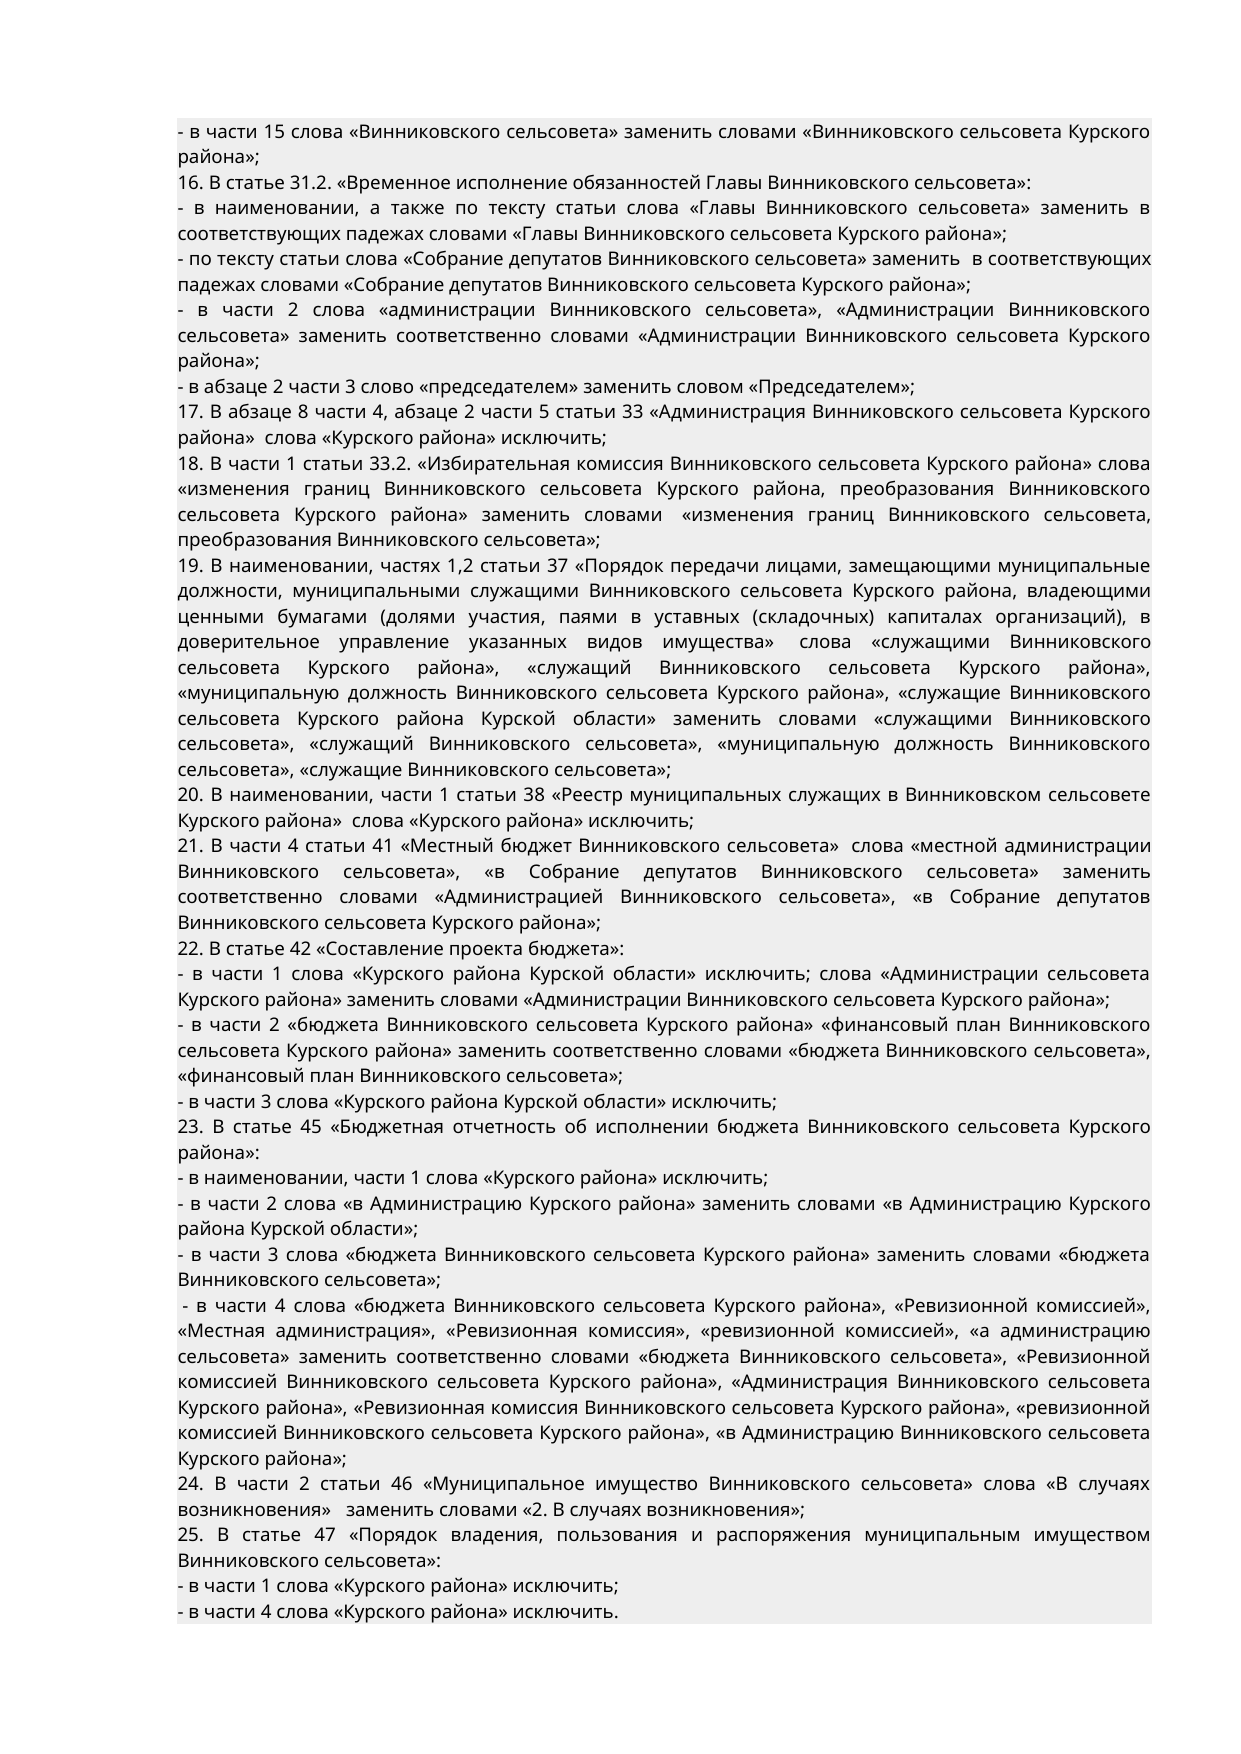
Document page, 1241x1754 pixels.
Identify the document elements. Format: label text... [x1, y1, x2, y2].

text - в части 15 слова «Винниковского сельсовета» заменить словами «Винниковского сельсовета Курского района»; [177, 118, 1152, 169]
text - в части 2 «бюджета Винниковского сельсовета Курского района» «финансовый план Винниковского сельсовета Курского района» заменить соответственно словами «бюджета Винниковского сельсовета», «финансовый план Винниковского сельсовета»; [177, 1011, 1152, 1088]
text - в части 2 слова «администрации Винниковского сельсовета», «Администрации Винниковского сельсовета» заменить соответственно словами «Администрации Винниковского сельсовета Курского района»; [177, 297, 1152, 373]
text 17. В абзаце 8 части 4, абзаце 2 части 5 статьи 33 «Администрация Винниковского сельсовета Курского района» слова «Курского района» исключить; [177, 399, 1152, 450]
text 23. В статье 45 «Бюджетная отчетность об исполнении бюджета Винниковского сельсовета Курского района»: [177, 1113, 1152, 1164]
text 16. В статье 31.2. «Временное исполнение обязанностей Главы Винниковского сельсовета»: [177, 169, 1152, 195]
text - в абзаце 2 части 3 слово «председателем» заменить словом «Председателем»; [177, 373, 1152, 399]
text - в части 3 слова «Курского района Курской области» исключить; [177, 1088, 1152, 1113]
text 21. В части 4 статьи 41 «Местный бюджет Винниковского сельсовета» слова «местной администрации Винниковского сельсовета», «в Собрание депутатов Винниковского сельсовета» заменить соответственно словами «Администрацией Винниковского сельсовета», «в Собрание депутатов Винниковского сельсовета Курского района»; [177, 833, 1152, 935]
text - по тексту статьи слова «Собрание депутатов Винниковского сельсовета» заменить в соответствующих падежах словами «Собрание депутатов Винниковского сельсовета Курского района»; [177, 246, 1152, 297]
text - в части 1 слова «Курского района Курской области» исключить; слова «Администрации сельсовета Курского района» заменить словами «Администрации Винниковского сельсовета Курского района»; [177, 960, 1152, 1011]
text 18. В части 1 статьи 33.2. «Избирательная комиссия Винниковского сельсовета Курского района» слова «изменения границ Винниковского сельсовета Курского района, преобразования Винниковского сельсовета Курского района» заменить словами «изменения границ Винниковского сельсовета, преобразования Винниковского сельсовета»; [177, 450, 1152, 552]
text - в части 4 слова «Курского района» исключить. [177, 1598, 1152, 1624]
text - в наименовании, а также по тексту статьи слова «Главы Винниковского сельсовета» заменить в соответствующих падежах словами «Главы Винниковского сельсовета Курского района»; [177, 195, 1152, 246]
text - в части 4 слова «бюджета Винниковского сельсовета Курского района», «Ревизионной комиссией», «Местная администрация», «Ревизионная комиссия», «ревизионной комиссией», «а администрацию сельсовета» заменить соответственно словами «бюджета Винниковского сельсовета», «Ревизионной комиссией Винниковского сельсовета Курского района», «Администрация Винниковского сельсовета Курского района», «Ревизионная комиссия Винниковского сельсовета Курского района», «ревизионной комиссией Винниковского сельсовета Курского района», «в Администрацию Винниковского сельсовета Курского района»; [177, 1292, 1152, 1471]
text 24. В части 2 статьи 46 «Муниципальное имущество Винниковского сельсовета» слова «В случаях возникновения» заменить словами «2. В случаях возникновения»; [177, 1471, 1152, 1522]
text 20. В наименовании, части 1 статьи 38 «Реестр муниципальных служащих в Винниковском сельсовете Курского района» слова «Курского района» исключить; [177, 782, 1152, 833]
text 25. В статье 47 «Порядок владения, пользования и распоряжения муниципальным имуществом Винниковского сельсовета»: [177, 1522, 1152, 1573]
text - в части 3 слова «бюджета Винниковского сельсовета Курского района» заменить словами «бюджета Винниковского сельсовета»; [177, 1241, 1152, 1292]
text 19. В наименовании, частях 1,2 статьи 37 «Порядок передачи лицами, замещающими муниципальные должности, муниципальными служащими Винниковского сельсовета Курского района, владеющими ценными бумагами (долями участия, паями в уставных (складочных) капиталах организаций), в доверительное управление указанных видов имущества» слова «служащими Винниковского сельсовета Курского района», «служащий Винниковского сельсовета Курского района», «муниципальную должность Винниковского сельсовета Курского района», «служащие Винниковского сельсовета Курского района Курской области» заменить словами «служащими Винниковского сельсовета», «служащий Винниковского сельсовета», «муниципальную должность Винниковского сельсовета», «служащие Винниковского сельсовета»; [177, 552, 1152, 782]
text 22. В статье 42 «Составление проекта бюджета»: [177, 935, 1152, 960]
text - в наименовании, части 1 слова «Курского района» исключить; [177, 1164, 1152, 1190]
text - в части 2 слова «в Администрацию Курского района» заменить словами «в Администрацию Курского района Курской области»; [177, 1190, 1152, 1241]
text - в части 1 слова «Курского района» исключить; [177, 1573, 1152, 1598]
